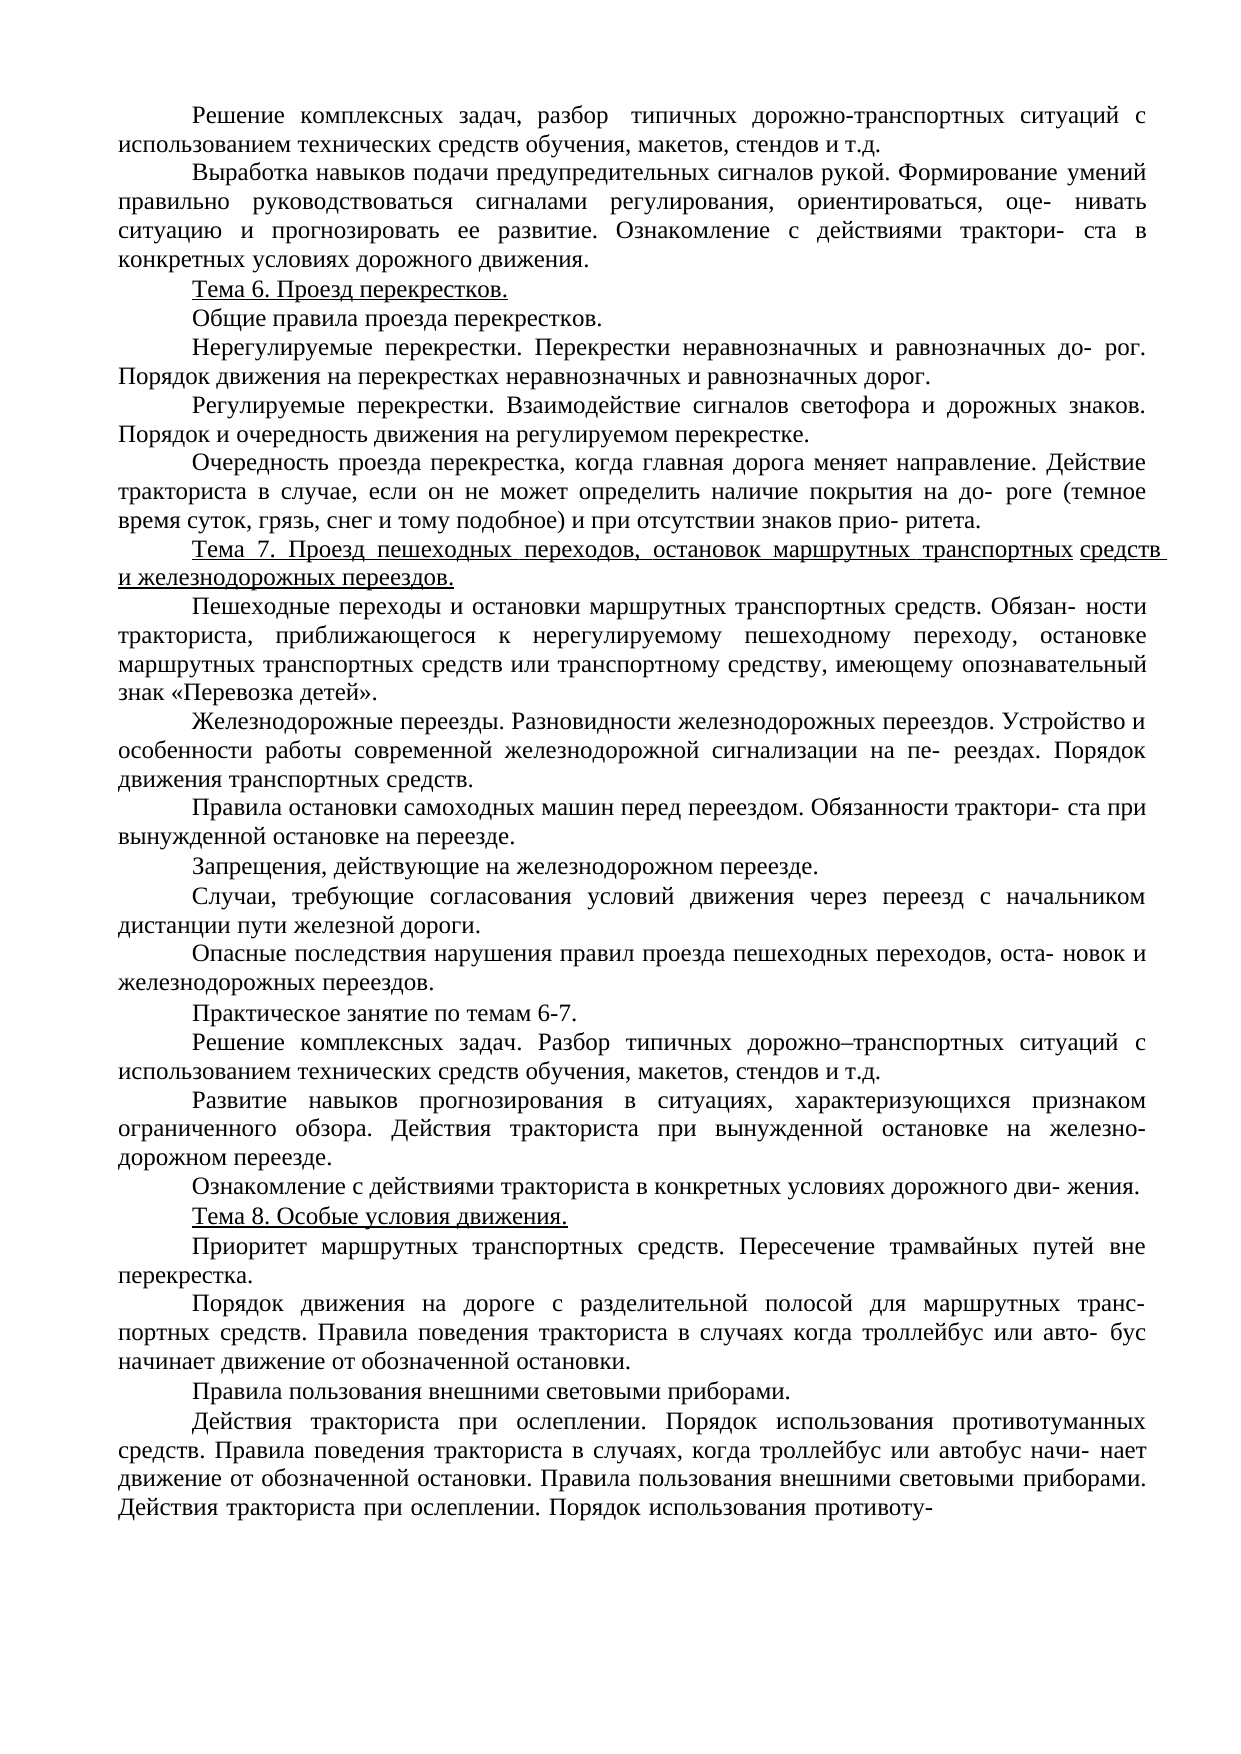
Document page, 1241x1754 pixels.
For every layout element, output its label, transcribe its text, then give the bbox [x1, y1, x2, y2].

text Ознакомление с действиями тракториста в конкретных условиях дорожного дви- жения. [118, 1171, 1146, 1200]
text Приоритет маршрутных транспортных средств. Пересечение трамвайных путей вне перекрестка. [118, 1231, 1145, 1288]
text Регулируемые перекрестки. Взаимодействие сигналов светофора и дорожных знаков. Порядок и очередность движения на регулируемом перекрестке. [118, 390, 1146, 447]
text Тема 7. Проезд пешеходных переходов, остановок маршрутных транспортных средств и железнодорожных переездов. [118, 534, 1180, 591]
text Правила остановки самоходных машин перед переездом. Обязанности трактори- ста при вынужденной остановке на переезде. [118, 792, 1146, 850]
text Общие правила проезда перекрестков. [192, 303, 1180, 332]
text Тема 6. Проезд перекрестков. [192, 272, 1180, 303]
text Тема 8. Особые условия движения. [192, 1200, 1180, 1231]
text Правила пользования внешними световыми приборами. [192, 1375, 1180, 1406]
text Опасные последствия нарушения правил проезда пешеходных переходов, оста- новок и железнодорожных переездов. [118, 938, 1146, 996]
text Решение комплексных задач, разбор типичных дорожно-транспортных ситуаций с использованием технических средств обучения, макетов, стендов и т.д. [118, 100, 1146, 157]
text Запрещения, действующие на железнодорожном переезде. [192, 850, 1180, 881]
text Действия тракториста при ослеплении. Порядок использования противотуманных средств. Правила поведения тракториста в случаях, когда троллейбус или автобус начи- нает движение от обозначенной остановки. Правила пользования внешними световыми приборами. Действия тракториста при ослеплении. Порядок использования противоту- [118, 1406, 1146, 1521]
text Нерегулируемые перекрестки. Перекрестки неравнозначных и равнозначных до- рог. Порядок движения на перекрестках неравнозначных и равнозначных дорог. [118, 332, 1146, 390]
text Железнодорожные переезды. Разновидности железнодорожных переездов. Устройство и особенности работы современной железнодорожной сигнализации на пе- реездах. Порядок движения транспортных средств. [118, 706, 1146, 792]
text Порядок движения на дороге с разделительной полосой для маршрутных транс- портных средств. Правила поведения тракториста в случаях когда троллейбус или авто- бус начинает движение от обозначенной остановки. [118, 1288, 1146, 1375]
text Пешеходные переходы и остановки маршрутных транспортных средств. Обязан- ности тракториста, приближающегося к нерегулируемому пешеходному переходу, остановке маршрутных транспортных средств или транспортному средству, имеющему опознавательный знак «Перевозка детей». [118, 591, 1147, 706]
text Решение комплексных задач. Разбор типичных дорожно–транспортных ситуаций с использованием технических средств обучения, макетов, стендов и т.д. [118, 1027, 1146, 1085]
text Случаи, требующие согласования условий движения через переезд с начальником дистанции пути железной дороги. [118, 881, 1146, 938]
text Практическое занятие по темам 6-7. [192, 996, 1180, 1027]
text Очередность проезда перекрестка, когда главная дорога меняет направление. Действие тракториста в случае, если он не может определить наличие покрытия на до- роге (темное время суток, грязь, снег и тому подобное) и при отсутствии знаков прио- ритета. [118, 447, 1146, 534]
text Развитие навыков прогнозирования в ситуациях, характеризующихся признаком ограниченного обзора. Действия тракториста при вынужденной остановке на железно- дорожном переезде. [118, 1085, 1147, 1171]
text Выработка навыков подачи предупредительных сигналов рукой. Формирование умений правильно руководствоваться сигналами регулирования, ориентироваться, оце- нивать ситуацию и прогнозировать ее развитие. Ознакомление с действиями трактори- ста в конкретных условиях дорожного движения. [118, 157, 1146, 272]
